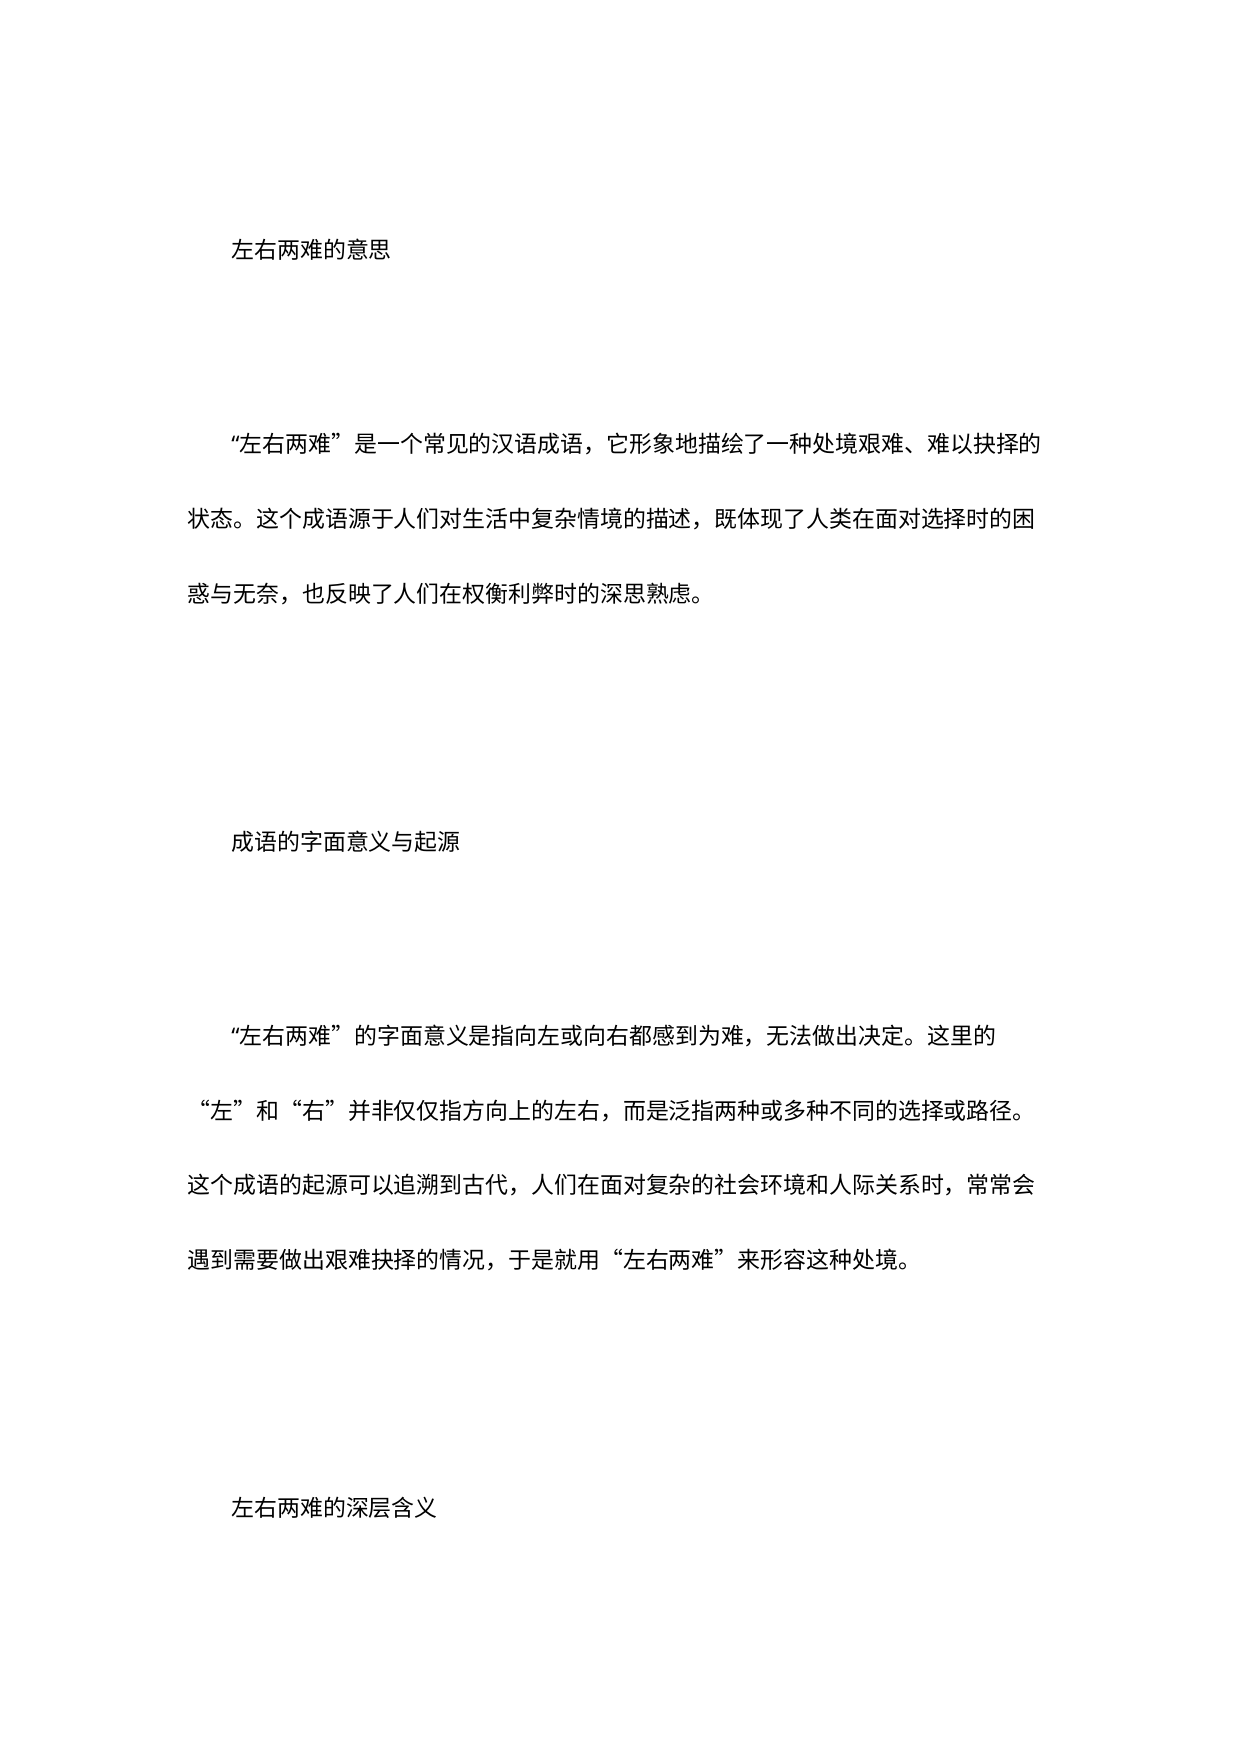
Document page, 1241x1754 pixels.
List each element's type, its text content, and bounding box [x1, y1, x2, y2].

text 左右两难的意思 [187, 216, 1053, 281]
text 左右两难的深层含义 [187, 1474, 1053, 1539]
text “左右两难”的字面意义是指向左或向右都感到为难，无法做出决定。这里的“左”和“右”并非仅仅指方向上的左右，而是泛指两种或多种不同的选择或路径。这个成语的起源可以追溯到古代，人们在面对复杂的社会环境和人际关系时，常常会遇到需要做出艰难抉择的情况，于是就用“左右两难”来形容这种处境。 [187, 1002, 1053, 1291]
text “左右两难”是一个常见的汉语成语，它形象地描绘了一种处境艰难、难以抉择的状态。这个成语源于人们对生活中复杂情境的描述，既体现了人类在面对选择时的困惑与无奈，也反映了人们在权衡利弊时的深思熟虑。 [187, 410, 1053, 624]
text 成语的字面意义与起源 [187, 808, 1053, 873]
